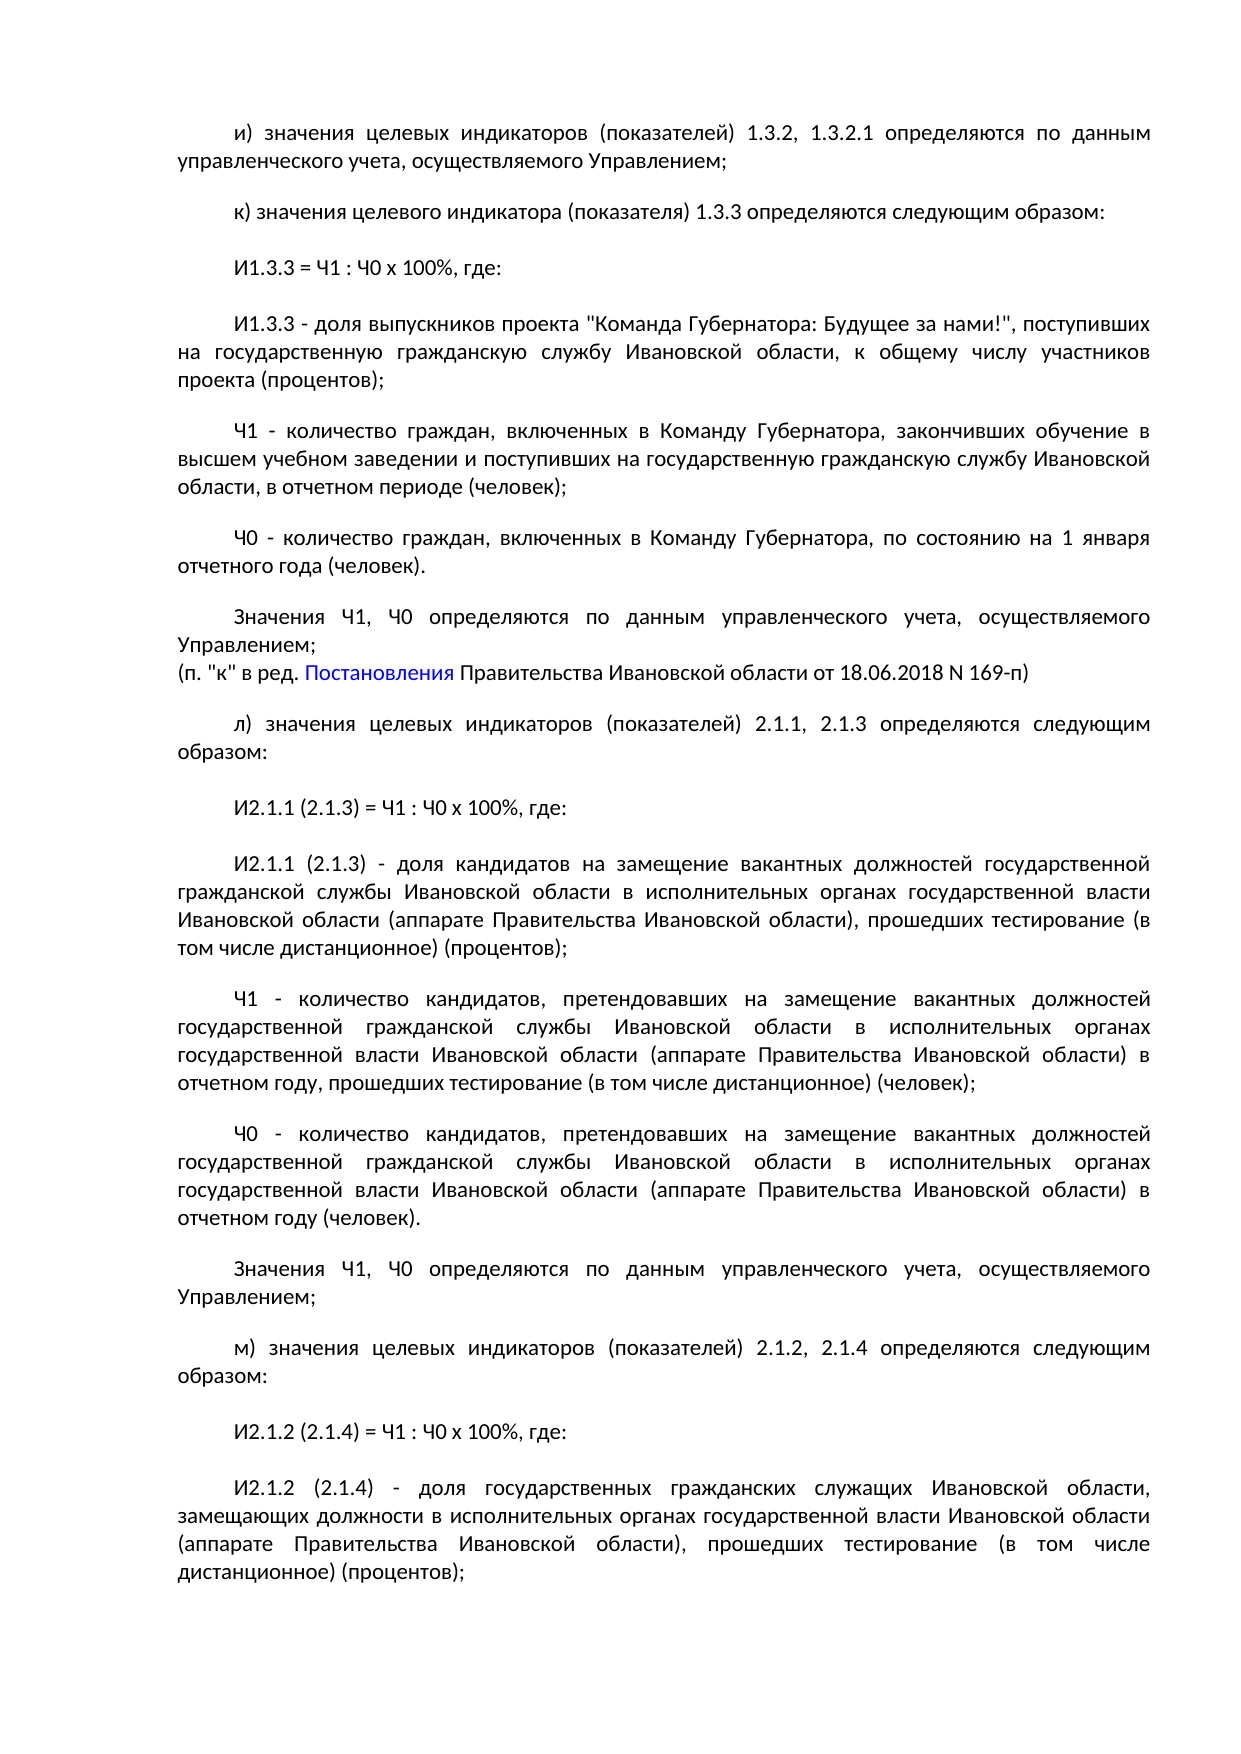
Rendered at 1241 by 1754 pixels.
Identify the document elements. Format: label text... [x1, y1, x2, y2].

text Ч0 - количество кандидатов, претендовавших на замещение вакантных должностей государственной гражданской службы Ивановской области в исполнительных органах государственной власти Ивановской области (аппарате Правительства Ивановской области) в отчетном году (человек). [177, 1119, 1152, 1231]
text Ч0 - количество граждан, включенных в Команду Губернатора, по состоянию на 1 января отчетного года (человек). [177, 523, 1152, 579]
text И2.1.2 (2.1.4) - доля государственных гражданских служащих Ивановской области, замещающих должности в исполнительных органах государственной власти Ивановской области (аппарате Правительства Ивановской области), прошедших тестирование (в том числе дистанционное) (процентов); [177, 1473, 1152, 1585]
text И2.1.1 (2.1.3) = Ч1 : Ч0 x 100%, где: [177, 793, 1152, 821]
text И2.1.2 (2.1.4) = Ч1 : Ч0 x 100%, где: [177, 1417, 1152, 1445]
text И1.3.3 = Ч1 : Ч0 x 100%, где: [177, 253, 1152, 281]
text Ч1 - количество кандидатов, претендовавших на замещение вакантных должностей государственной гражданской службы Ивановской области в исполнительных органах государственной власти Ивановской области (аппарате Правительства Ивановской области) в отчетном году, прошедших тестирование (в том числе дистанционное) (человек); [177, 984, 1152, 1096]
text И2.1.1 (2.1.3) - доля кандидатов на замещение вакантных должностей государственной гражданской службы Ивановской области в исполнительных органах государственной власти Ивановской области (аппарате Правительства Ивановской области), прошедших тестирование (в том числе дистанционное) (процентов); [177, 849, 1152, 961]
text (п. "к" в ред. Постановления Правительства Ивановской области от 18.06.2018 N 169-п) [177, 658, 1152, 686]
text Ч1 - количество граждан, включенных в Команду Губернатора, закончивших обучение в высшем учебном заведении и поступивших на государственную гражданскую службу Ивановской области, в отчетном периоде (человек); [177, 416, 1152, 500]
text м) значения целевых индикаторов (показателей) 2.1.2, 2.1.4 определяются следующим образом: [177, 1333, 1152, 1389]
text Значения Ч1, Ч0 определяются по данным управленческого учета, осуществляемого Управлением; [177, 602, 1152, 658]
text к) значения целевого индикатора (показателя) 1.3.3 определяются следующим образом: [177, 197, 1152, 225]
text и) значения целевых индикаторов (показателей) 1.3.2, 1.3.2.1 определяются по данным управленческого учета, осуществляемого Управлением; [177, 118, 1152, 174]
text л) значения целевых индикаторов (показателей) 2.1.1, 2.1.3 определяются следующим образом: [177, 709, 1152, 765]
text И1.3.3 - доля выпускников проекта "Команда Губернатора: Будущее за нами!", поступивших на государственную гражданскую службу Ивановской области, к общему числу участников проекта (процентов); [177, 309, 1152, 393]
text Значения Ч1, Ч0 определяются по данным управленческого учета, осуществляемого Управлением; [177, 1254, 1152, 1310]
